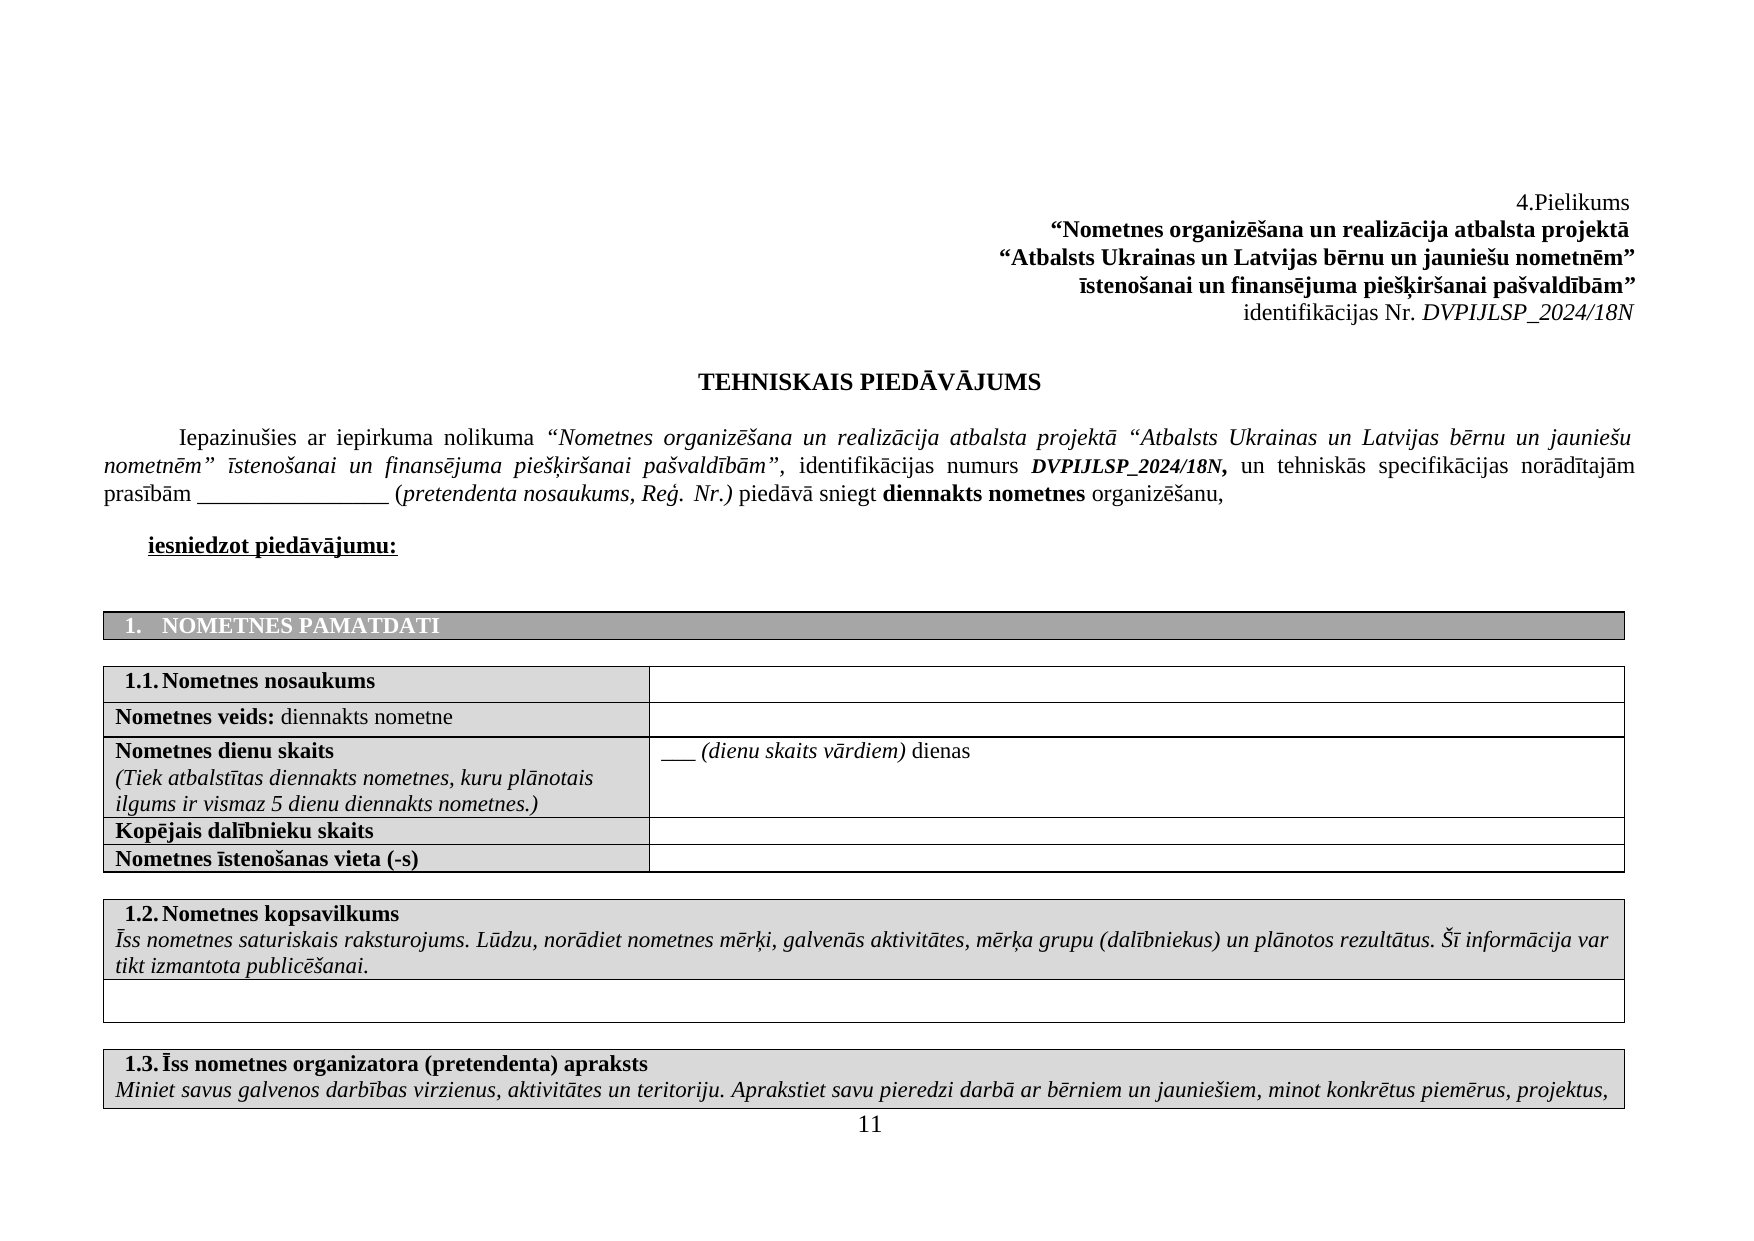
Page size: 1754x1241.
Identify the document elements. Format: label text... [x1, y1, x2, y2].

table_header Nometnes nosaukums [104, 667, 649, 702]
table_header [104, 1050, 1624, 1108]
title TehniskAIS piedāvājums [103, 367, 1636, 396]
table_cell Nometnes veids: diennakts nometne [104, 703, 649, 736]
text 4.Pielikums “Nometnes organizēšana un realizācija atbalsta projektā “Atbalsts Ukrainas un Latvijas bērnu un jauniešu nometnēm” īstenošanai un finansējuma piešķiršanai pašvaldībām” identifikācijas Nr. DVPIJLSP_2024/18N [133, 188, 1636, 326]
table_header Nometnes pamatdati [104, 613, 1624, 639]
table_cell Kopējais dalībnieku skaits [104, 818, 649, 844]
list iesniedzot piedāvājumu: [148, 531, 1636, 559]
table_cell Nometnes dienu skaits (Tiek atbalstītas diennakts nometnes, kuru plānotais ilgums ir vismaz 5 dienu diennakts nometnes.) [104, 738, 649, 817]
table_cell [650, 703, 1624, 736]
table_cell [104, 980, 1624, 1022]
table_cell [650, 845, 1624, 871]
table_cell ___ (dienu skaits vārdiem) dienas [650, 738, 1624, 817]
table_header Nometnes kopsavilkums Īss nometnes saturiskais raksturojums. Lūdzu, norādiet nometnes mērķi, galvenās aktivitātes, mērķa grupu (dalībniekus) un plānotos rezultātus. Šī informācija var tikt izmantota publicēšanai. [104, 900, 1624, 979]
table_cell Nometnes īstenošanas vieta (-s) [104, 845, 649, 871]
table_header [650, 667, 1624, 702]
table_cell [650, 818, 1624, 844]
text Iepazinušies ar iepirkuma nolikuma “Nometnes organizēšana un realizācija atbalsta projektā “Atbalsts Ukrainas un Latvijas bērnu un jauniešu nometnēm” īstenošanai un finansējuma piešķiršanai pašvaldībām”, identifikācijas numurs DVPIJLSP_2024/18N, un tehniskās specifikācijas norādītajām prasībām ________________ (pretendenta nosaukums, Reģ. Nr.) piedāvā sniegt diennakts nometnes organizēšanu, [103, 423, 1636, 506]
